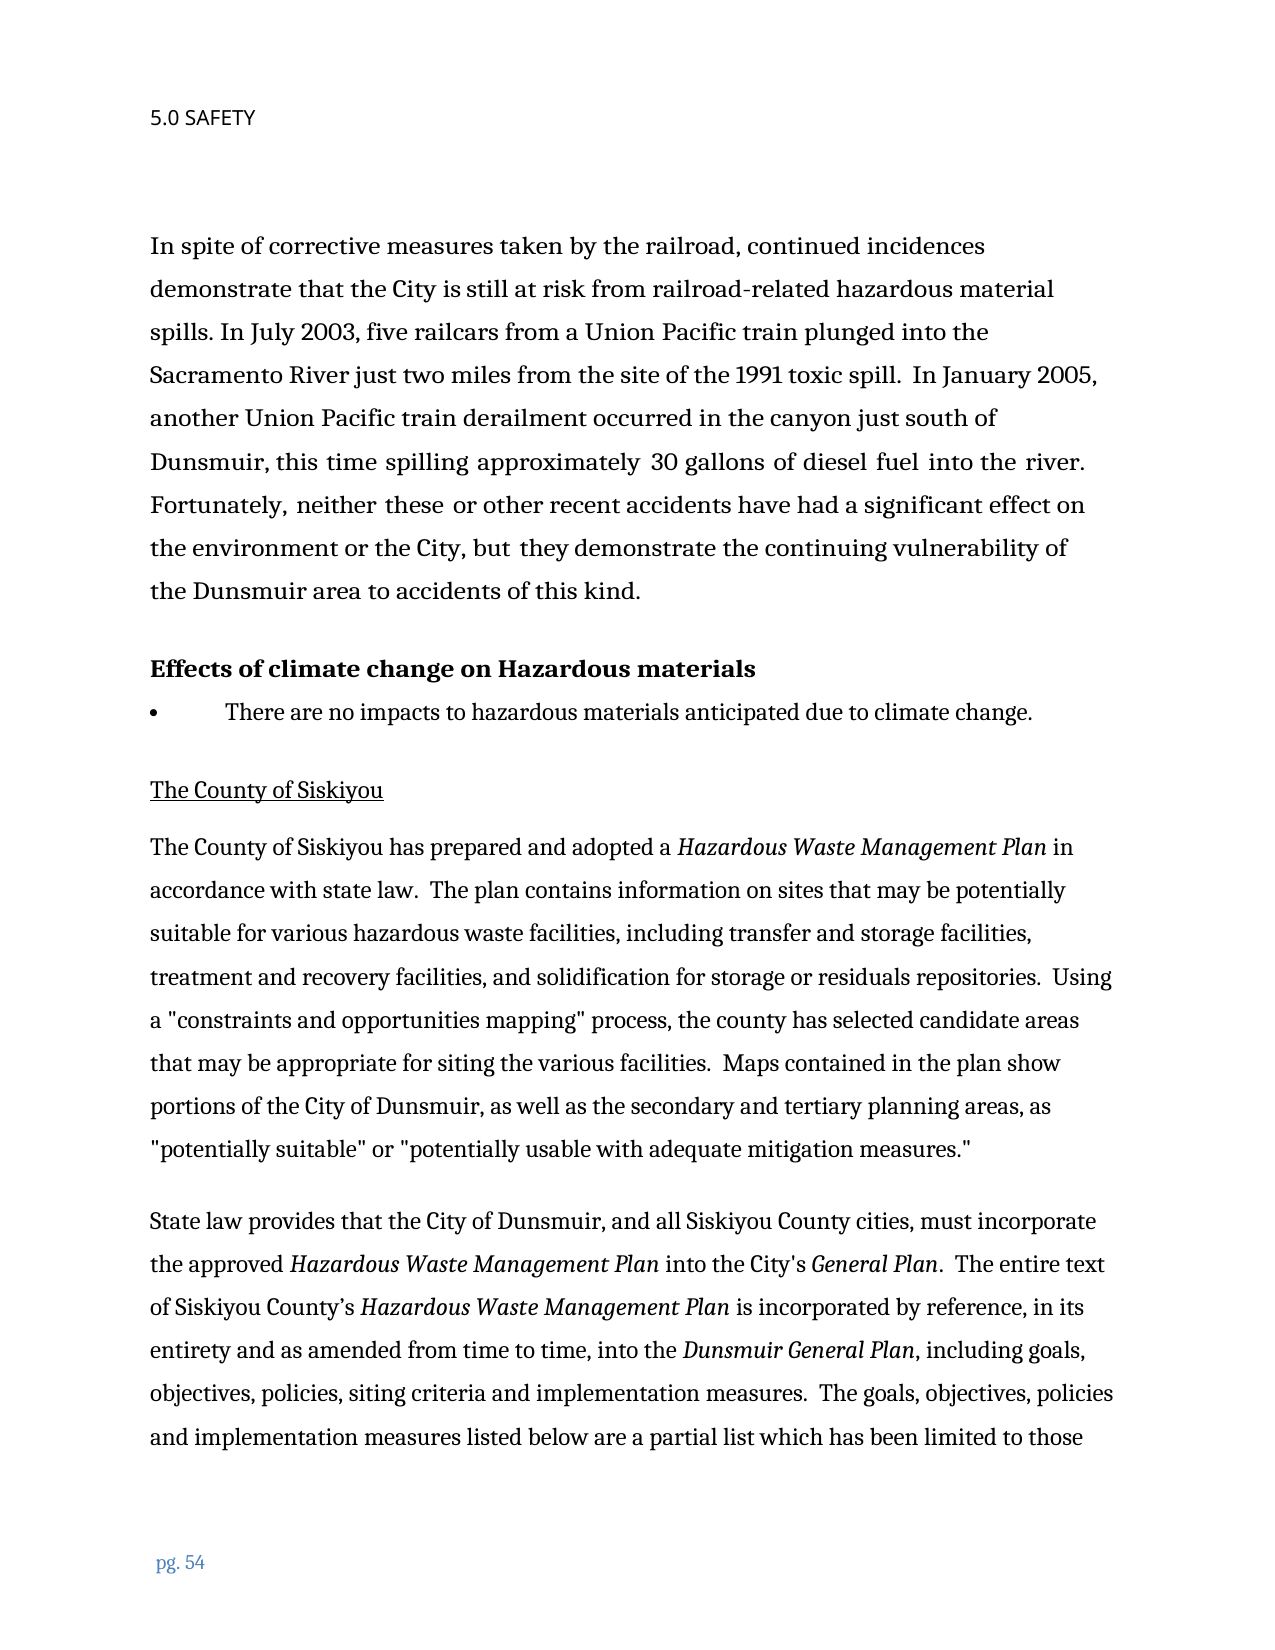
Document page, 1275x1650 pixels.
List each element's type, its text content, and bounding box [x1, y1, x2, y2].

text The County of Siskiyou [150, 776, 1125, 804]
text In spite of corrective measures taken by the railroad, continued incidences demonstrate that the City is still at risk from railroad-related hazardous material spills. In July 2003, five railcars from a Union Pacific train plunged into the Sacramento River just two miles from the site of the 1991 toxic spill. In January 2005, another Union Pacific train derailment occurred in the canyon just south of Dunsmuir, this time spilling approximately 30 gallons of diesel fuel into the river. Fortunately, neither these or other recent accidents have had a significant effect on the environment or the City, but they demonstrate the continuing vulnerability of the Dunsmuir area to accidents of this kind. [150, 232, 1104, 606]
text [150, 1207, 1125, 1451]
text The County of Siskiyou has prepared and adopted a Hazardous Waste Management Plan in accordance with state law. The plan contains information on sites that may be potentially suitable for various hazardous waste facilities, including transfer and storage facilities, treatment and recovery facilities, and solidification for storage or residuals repositories. Using a "constraints and opportunities mapping" process, the county has selected candidate areas that may be appropriate for siting the various facilities. Maps contained in the plan show portions of the City of Dunsmuir, as well as the secondary and tertiary planning areas, as "potentially suitable" or "potentially usable with adequate mitigation measures." [150, 833, 1125, 1164]
text Effects of climate change on Hazardous materials [150, 655, 1104, 683]
list There are no impacts to hazardous materials anticipated due to climate change. [150, 698, 1104, 727]
